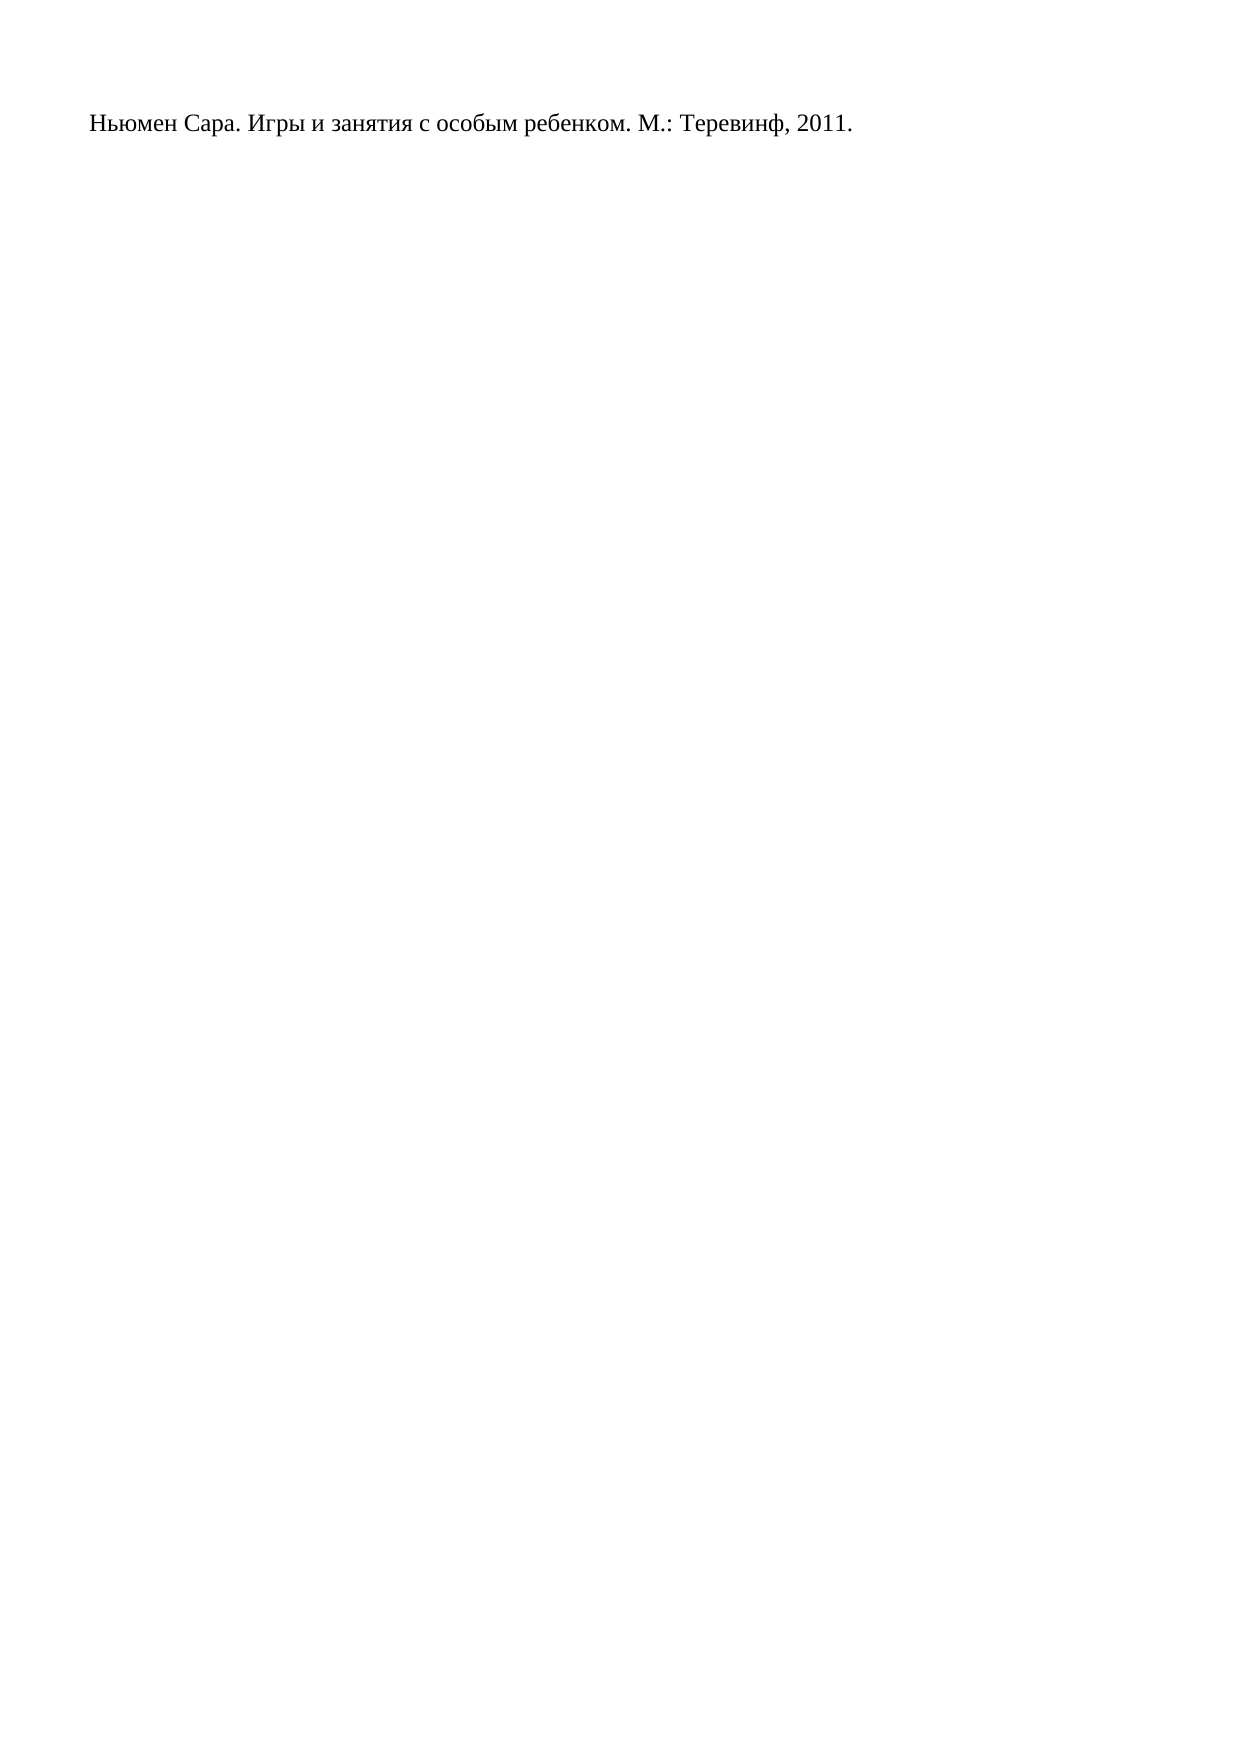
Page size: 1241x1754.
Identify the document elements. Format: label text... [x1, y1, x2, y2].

text Ньюмен Сара. Игры и занятия с особым ребенком. М.: Теревинф, 2011. [33, 108, 1181, 137]
